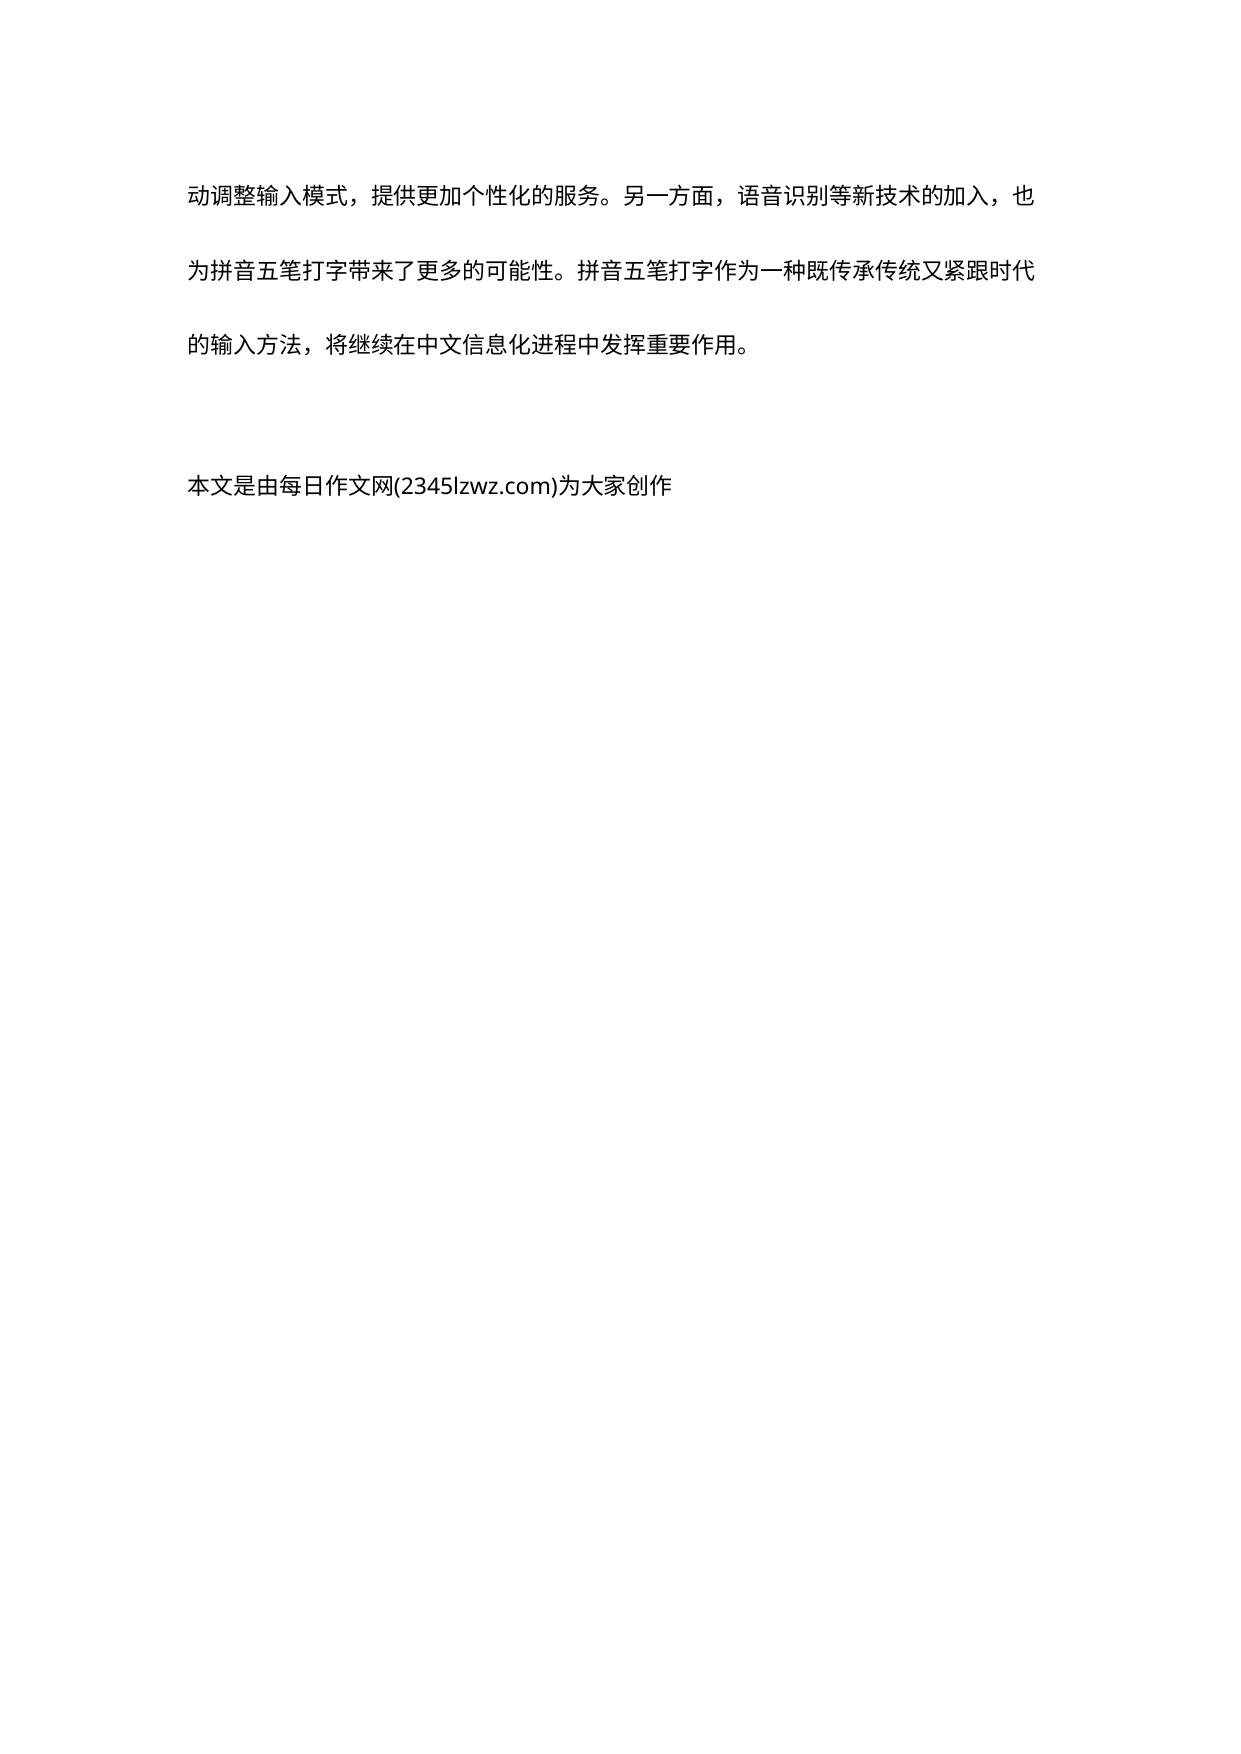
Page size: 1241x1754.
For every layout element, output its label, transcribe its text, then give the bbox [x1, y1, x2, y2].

text 本文是由每日作文网(2345lzwz.com)为大家创作 [187, 452, 1053, 517]
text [187, 162, 1053, 376]
